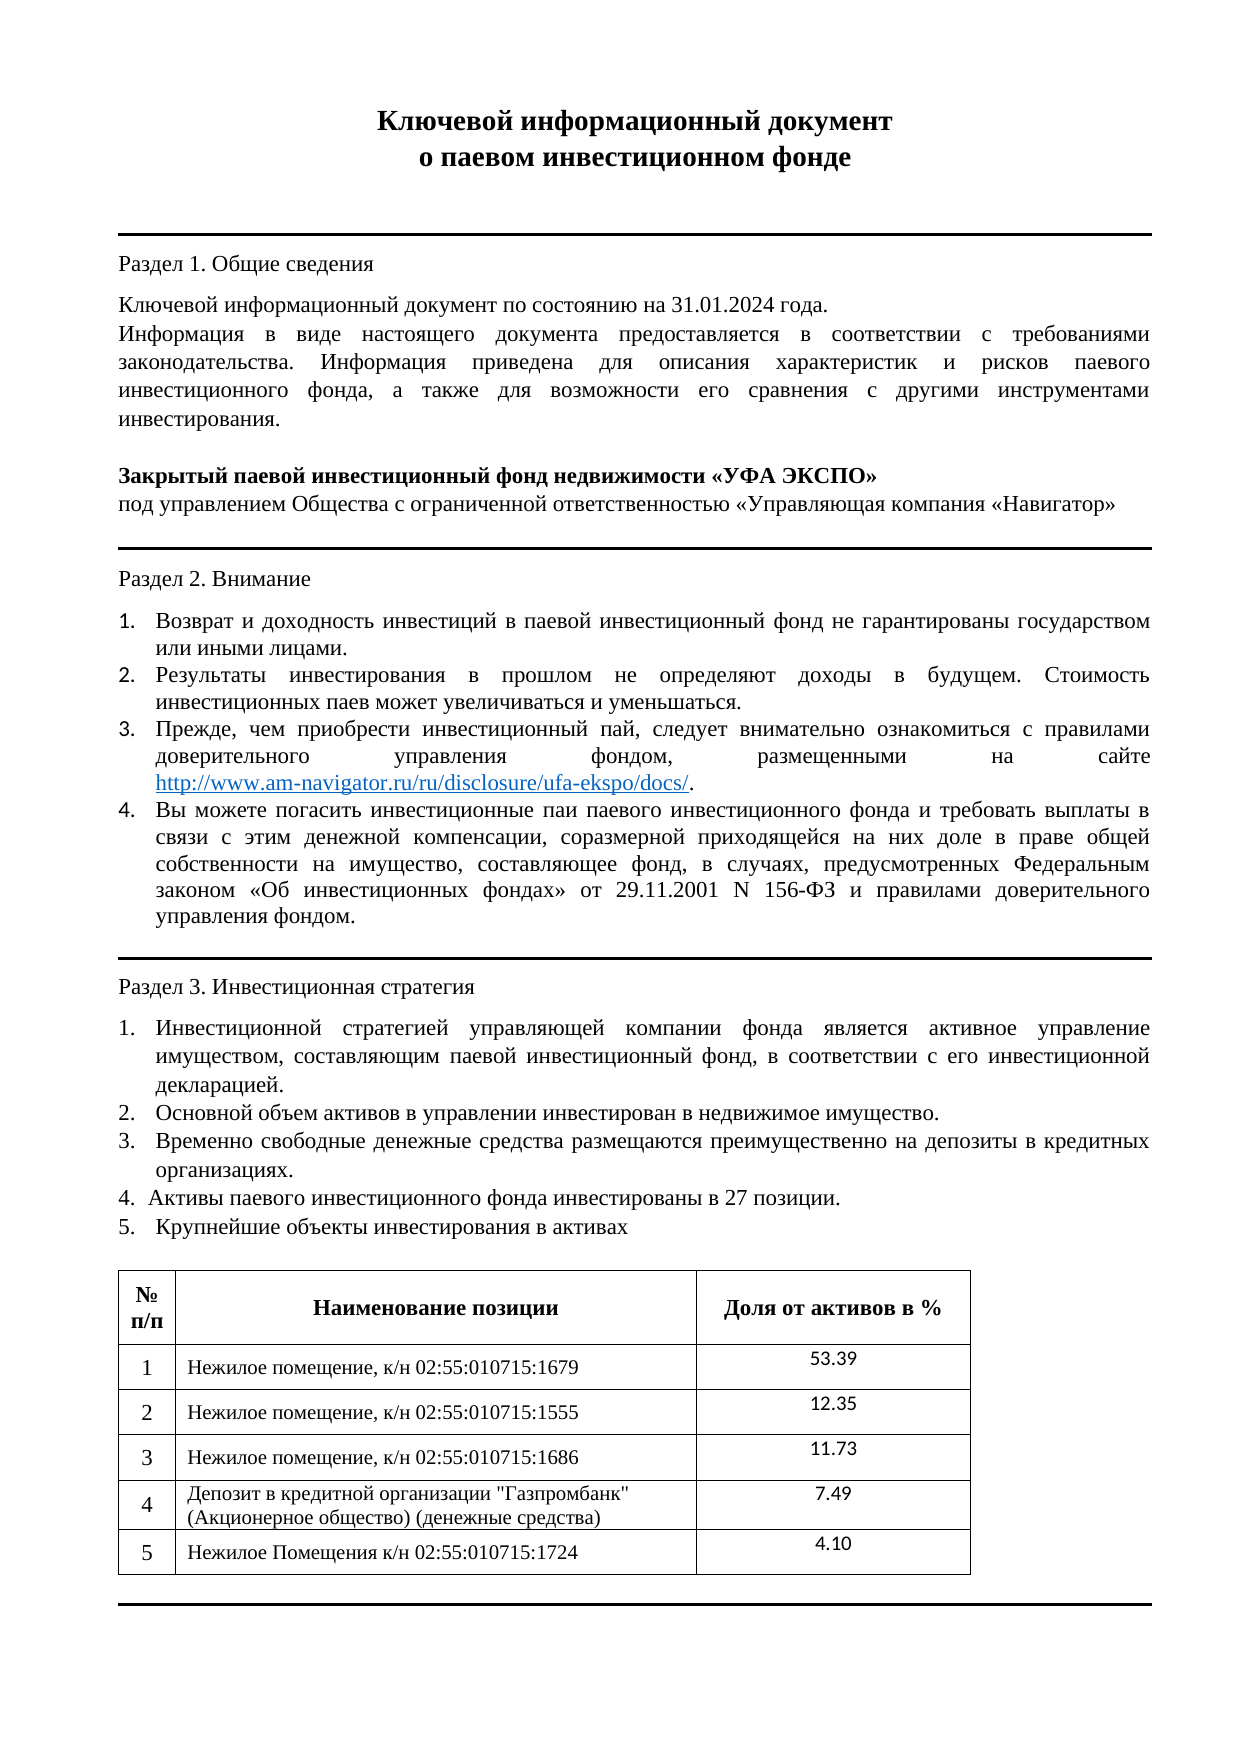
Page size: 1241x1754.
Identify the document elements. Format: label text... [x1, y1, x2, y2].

list Основной объем активов в управлении инвестирован в недвижимое имущество. [118, 1099, 1152, 1125]
list Временно свободные денежные средства размещаются преимущественно на депозиты в кредитных организациях. [118, 1127, 1152, 1182]
table_cell Нежилое Помещения к/н 02:55:010715:1724 [176, 1530, 696, 1574]
table_cell 53.39 [697, 1345, 970, 1389]
table_cell 11.73 [697, 1435, 970, 1479]
list Крупнейшие объекты инвестирования в активах [118, 1213, 1152, 1239]
table_cell 3 [119, 1435, 175, 1479]
text Информация в виде настоящего документа предоставляется в соответствии с требованиями законодательства. Информация приведена для описания характеристик и рисков паевого инвестиционного фонда, а также для возможности его сравнения с другими инструментами инвестирования. [118, 320, 1152, 431]
table_cell 4 [119, 1481, 175, 1529]
list Возврат и доходность инвестиций в паевой инвестиционный фонд не гарантированы государством или иными лицами. [118, 606, 1152, 660]
text Раздел 3. Инвестиционная стратегия [118, 973, 1152, 999]
table_cell 7.49 [697, 1481, 970, 1529]
table_cell Нежилое помещение, к/н 02:55:010715:1679 [176, 1345, 696, 1389]
table_cell 12.35 [697, 1390, 970, 1434]
table_cell Нежилое помещение, к/н 02:55:010715:1555 [176, 1390, 696, 1434]
text о паевом инвестиционном фонде [118, 139, 1152, 173]
table_header Доля от активов в % [697, 1271, 970, 1344]
table_cell Нежилое помещение, к/н 02:55:010715:1686 [176, 1435, 696, 1479]
table_header Наименование позиции [176, 1271, 696, 1344]
list Активы паевого инвестиционного фонда инвестированы в 27 позиции. [118, 1184, 1152, 1211]
text Закрытый паевой инвестиционный фонд недвижимости «УФА ЭКСПО» [118, 462, 1152, 488]
table_cell Депозит в кредитной организации "Газпромбанк" (Акционерное общество) (денежные средства) [176, 1481, 696, 1529]
list Прежде, чем приобрести инвестиционный пай, следует внимательно ознакомиться с правилами доверительного управления фондом, размещенными на сайте http://www.am-navigator.ru/ru/disclosure/ufa-ekspo/docs/. [118, 714, 1152, 795]
table_cell 5 [119, 1530, 175, 1574]
text Раздел 2. Внимание [118, 565, 1152, 591]
table_header № п/п [119, 1271, 175, 1344]
table_cell 2 [119, 1390, 175, 1434]
text Ключевой информационный документ [118, 103, 1152, 137]
table_cell 4.10 [697, 1530, 970, 1574]
list Вы можете погасить инвестиционные паи паевого инвестиционного фонда и требовать выплаты в связи с этим денежной компенсации, соразмерной приходящейся на них доле в праве общей собственности на имущество, составляющее фонд, в случаях, предусмотренных Федеральным законом «Об инвестиционных фондах» от 29.11.2001 N 156-ФЗ и правилами доверительного управления фондом. [118, 795, 1152, 929]
text Ключевой информационный документ по состоянию на 31.01.2024 года. [118, 291, 1152, 318]
list Результаты инвестирования в прошлом не определяют доходы в будущем. Стоимость инвестиционных паев может увеличиваться и уменьшаться. [118, 660, 1152, 714]
text Раздел 1. Общие сведения [118, 250, 1152, 277]
list Инвестиционной стратегией управляющей компании фонда является активное управление имуществом, составляющим паевой инвестиционный фонд, в соответствии с его инвестиционной декларацией. [118, 1014, 1152, 1097]
text под управлением Общества с ограниченной ответственностью «Управляющая компания «Навигатор» [118, 490, 1152, 517]
table_cell 1 [119, 1345, 175, 1389]
